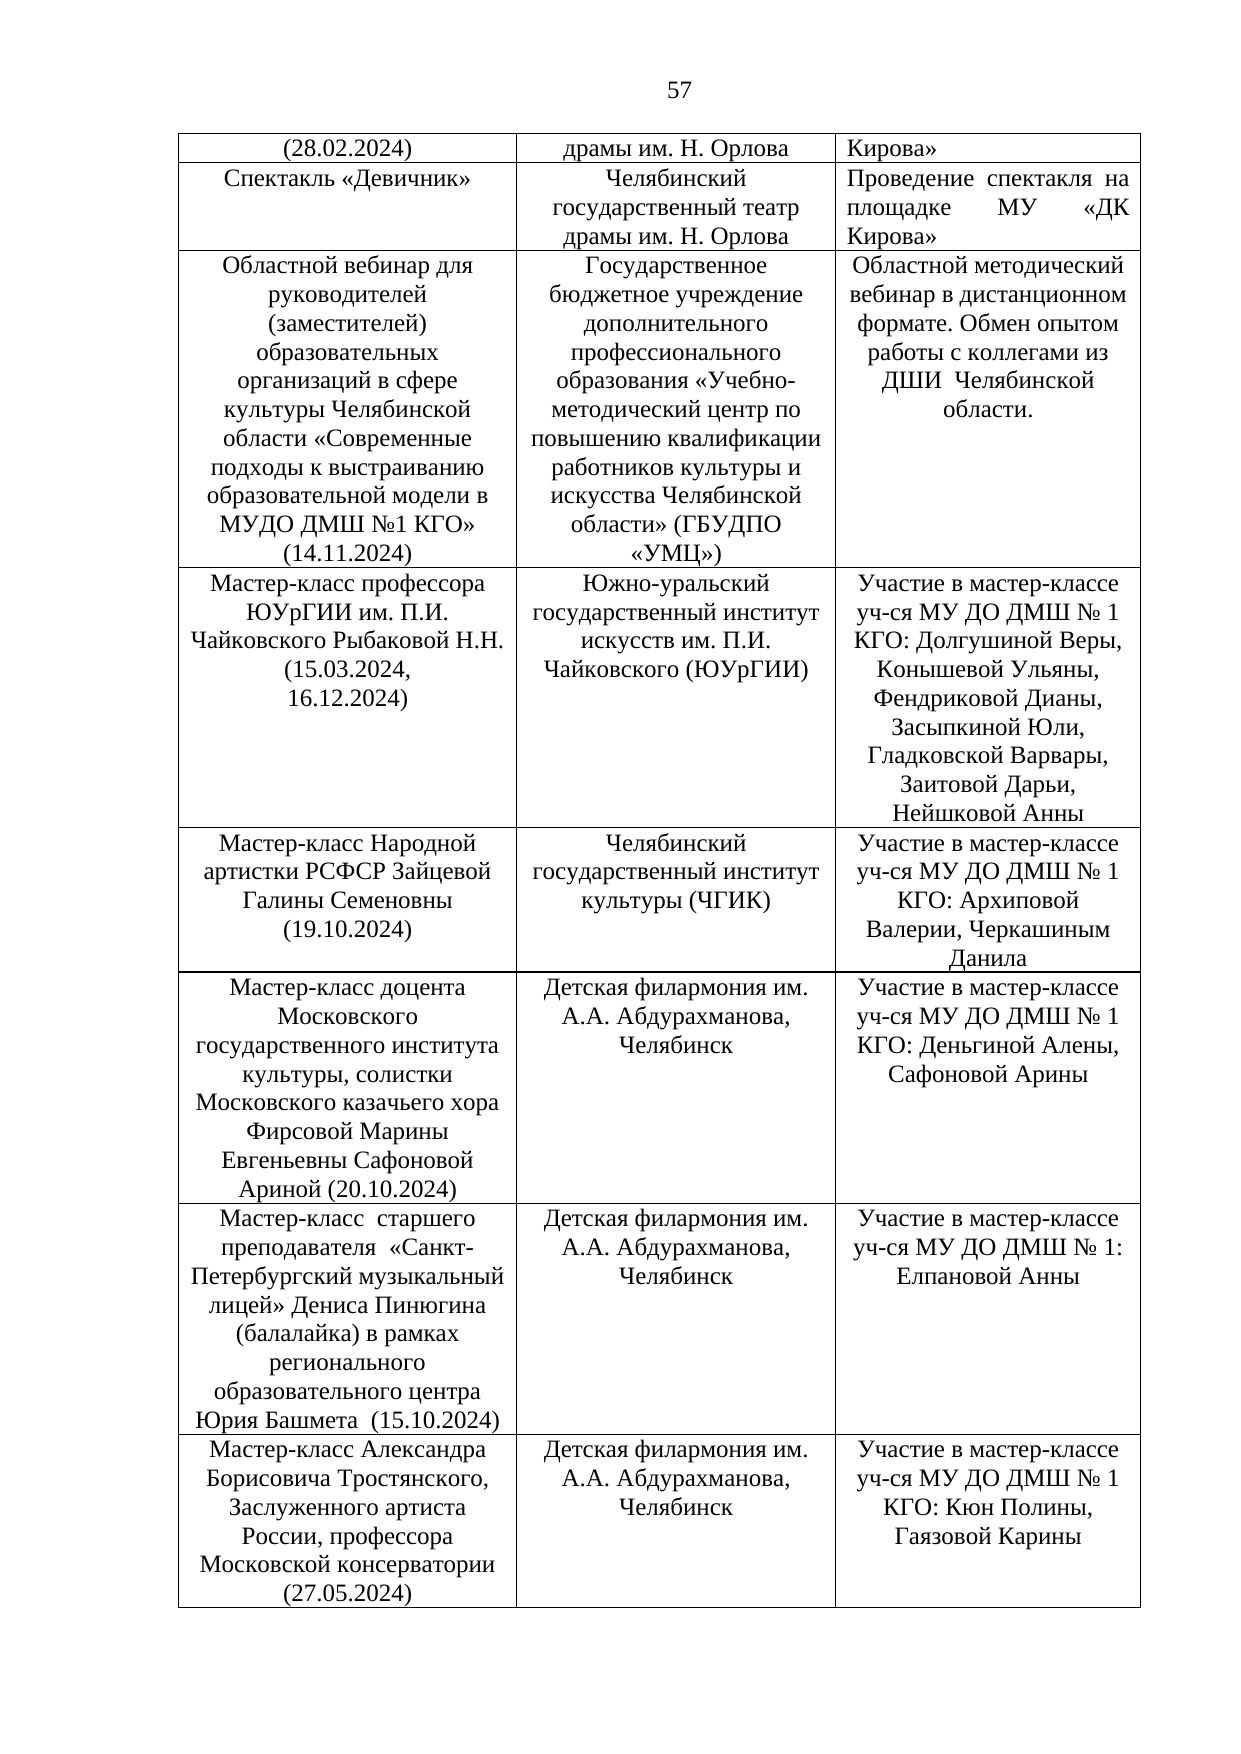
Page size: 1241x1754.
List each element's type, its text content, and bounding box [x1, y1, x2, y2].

table_cell Детская филармония им. А.А. Абдурахманова, Челябинск [517, 1204, 835, 1433]
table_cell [517, 1435, 835, 1607]
table_cell Участие в мастер-классе уч-ся МУ ДО ДМШ № 1 КГО: Деньгиной Алены, Сафоновой Арины [836, 973, 1140, 1202]
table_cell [836, 134, 1140, 162]
table_cell Спектакль «Девичник» [179, 163, 516, 249]
table_cell Мастер-класс Народной артистки РСФСР Зайцевой Галины Семеновны (19.10.2024) [179, 828, 516, 971]
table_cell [179, 134, 516, 162]
table_cell Областной вебинар для руководителей (заместителей) образовательных организаций в сфере культуры Челябинской области «Современные подходы к выстраиванию образовательной модели в МУДО ДМШ №1 КГО» (14.11.2024) [179, 251, 516, 567]
table_cell Участие в мастер-классе уч-ся МУ ДО ДМШ № 1 КГО: Архиповой Валерии, Черкашиным Данила [836, 828, 1140, 971]
table_cell Челябинский государственный институт культуры (ЧГИК) [517, 828, 835, 971]
table_cell Южно-уральский государственный институт искусств им. П.И. Чайковского (ЮУрГИИ) [517, 568, 835, 827]
table_cell Мастер-класс старшего преподавателя «Санкт-Петербургский музыкальный лицей» Дениса Пинюгина (балалайка) в рамках регионального образовательного центра Юрия Башмета (15.10.2024) [179, 1204, 516, 1433]
table_cell Областной методический вебинар в дистанционном формате. Обмен опытом работы с коллегами из ДШИ Челябинской области. [836, 251, 1140, 567]
table_cell Участие в мастер-классе уч-ся МУ ДО ДМШ № 1: Елпановой Анны [836, 1204, 1140, 1433]
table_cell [517, 163, 835, 249]
table_cell Мастер-класс Александра Борисовича Тростянского, Заслуженного артиста России, профессора Московской консерватории (27.05.2024) [179, 1435, 516, 1607]
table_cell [517, 134, 835, 162]
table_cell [836, 163, 1140, 249]
table_cell Мастер-класс доцента Московского государственного института культуры, солистки Московского казачьего хора Фирсовой Марины Евгеньевны Сафоновой Ариной (20.10.2024) [179, 973, 516, 1202]
table_cell Государственное бюджетное учреждение дополнительного профессионального образования «Учебно-методический центр по повышению квалификации работников культуры и искусства Челябинской области» (ГБУДПО «УМЦ») [517, 251, 835, 567]
table_cell Участие в мастер-классе уч-ся МУ ДО ДМШ № 1 КГО: Кюн Полины, Гаязовой Карины [836, 1435, 1140, 1607]
table_cell Участие в мастер-классе уч-ся МУ ДО ДМШ № 1 КГО: Долгушиной Веры, Конышевой Ульяны, Фендриковой Дианы, Засыпкиной Юли, Гладковской Варвары, Заитовой Дарьи, Нейшковой Анны [836, 568, 1140, 827]
table_cell Мастер-класс профессора ЮУрГИИ им. П.И. Чайковского Рыбаковой Н.Н. (15.03.2024, 16.12.2024) [179, 568, 516, 827]
table_cell Детская филармония им. А.А. Абдурахманова, Челябинск [517, 973, 835, 1202]
